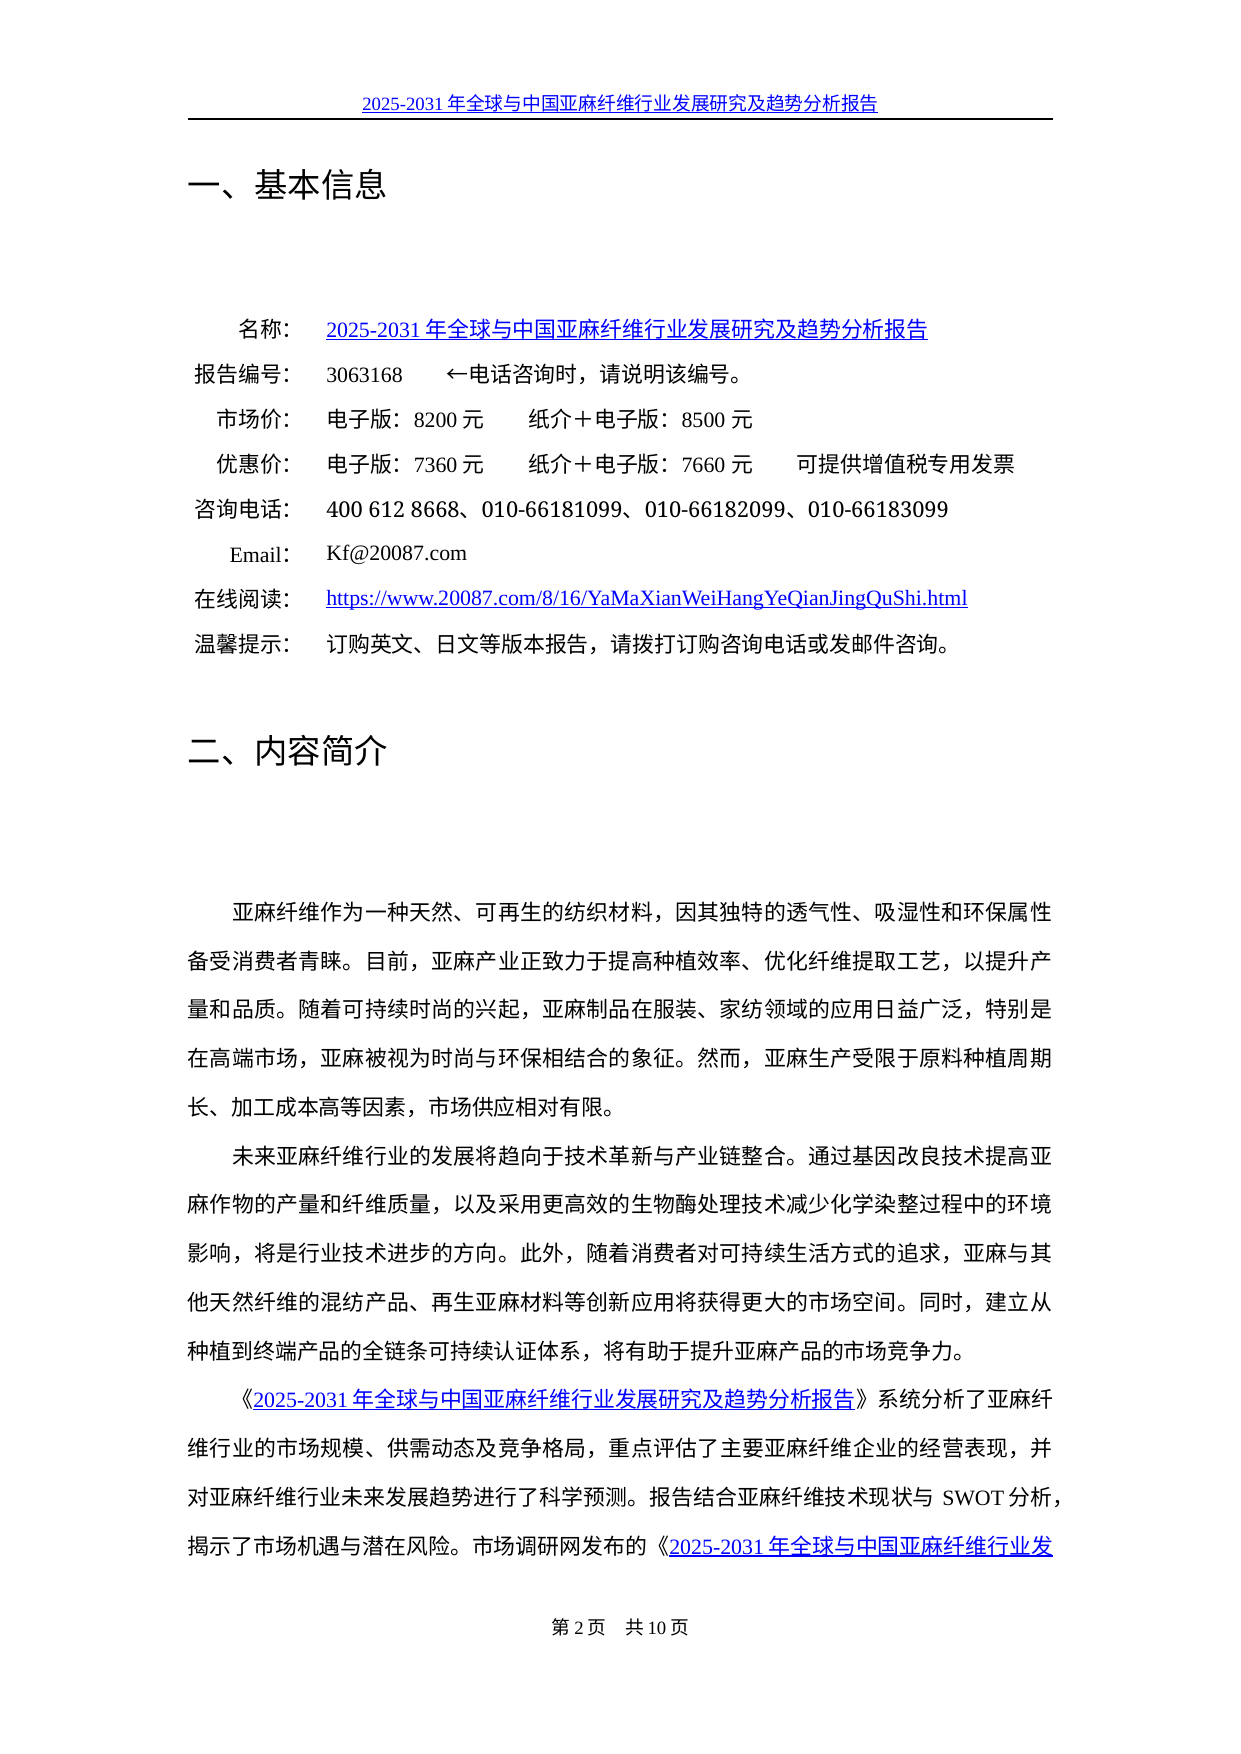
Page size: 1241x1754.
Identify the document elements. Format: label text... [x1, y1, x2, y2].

table_cell 400 612 8668、010-66181099、010-66182099、010-66183099 [315, 492, 1073, 537]
title 二、内容简介 [187, 717, 1053, 782]
table_cell 市场价： [167, 402, 315, 447]
table_cell 电子版：8200 元 纸介＋电子版：8500 元 [315, 402, 1073, 447]
table_header 名称： [167, 312, 315, 357]
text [187, 894, 1053, 1561]
table_cell 电子版：7360 元 纸介＋电子版：7660 元 可提供增值税专用发票 [315, 447, 1073, 492]
table_cell 优惠价： [167, 447, 315, 492]
table_cell 温馨提示： [167, 627, 315, 672]
table_cell 3063168 ←电话咨询时，请说明该编号。 [315, 357, 1073, 402]
title 一、基本信息 [187, 150, 1053, 215]
table_cell 咨询电话： [167, 492, 315, 537]
table_cell 报告编号： [167, 357, 315, 402]
table_cell Kf@20087.com [315, 537, 1073, 582]
table_cell 订购英文、日文等版本报告，请拨打订购咨询电话或发邮件咨询。 [315, 627, 1073, 672]
table_cell Email： [167, 537, 315, 582]
table_header 2025-2031年全球与中国亚麻纤维行业发展研究及趋势分析报告 [315, 312, 1073, 357]
table_cell [315, 582, 1073, 627]
table_cell 在线阅读： [167, 582, 315, 627]
